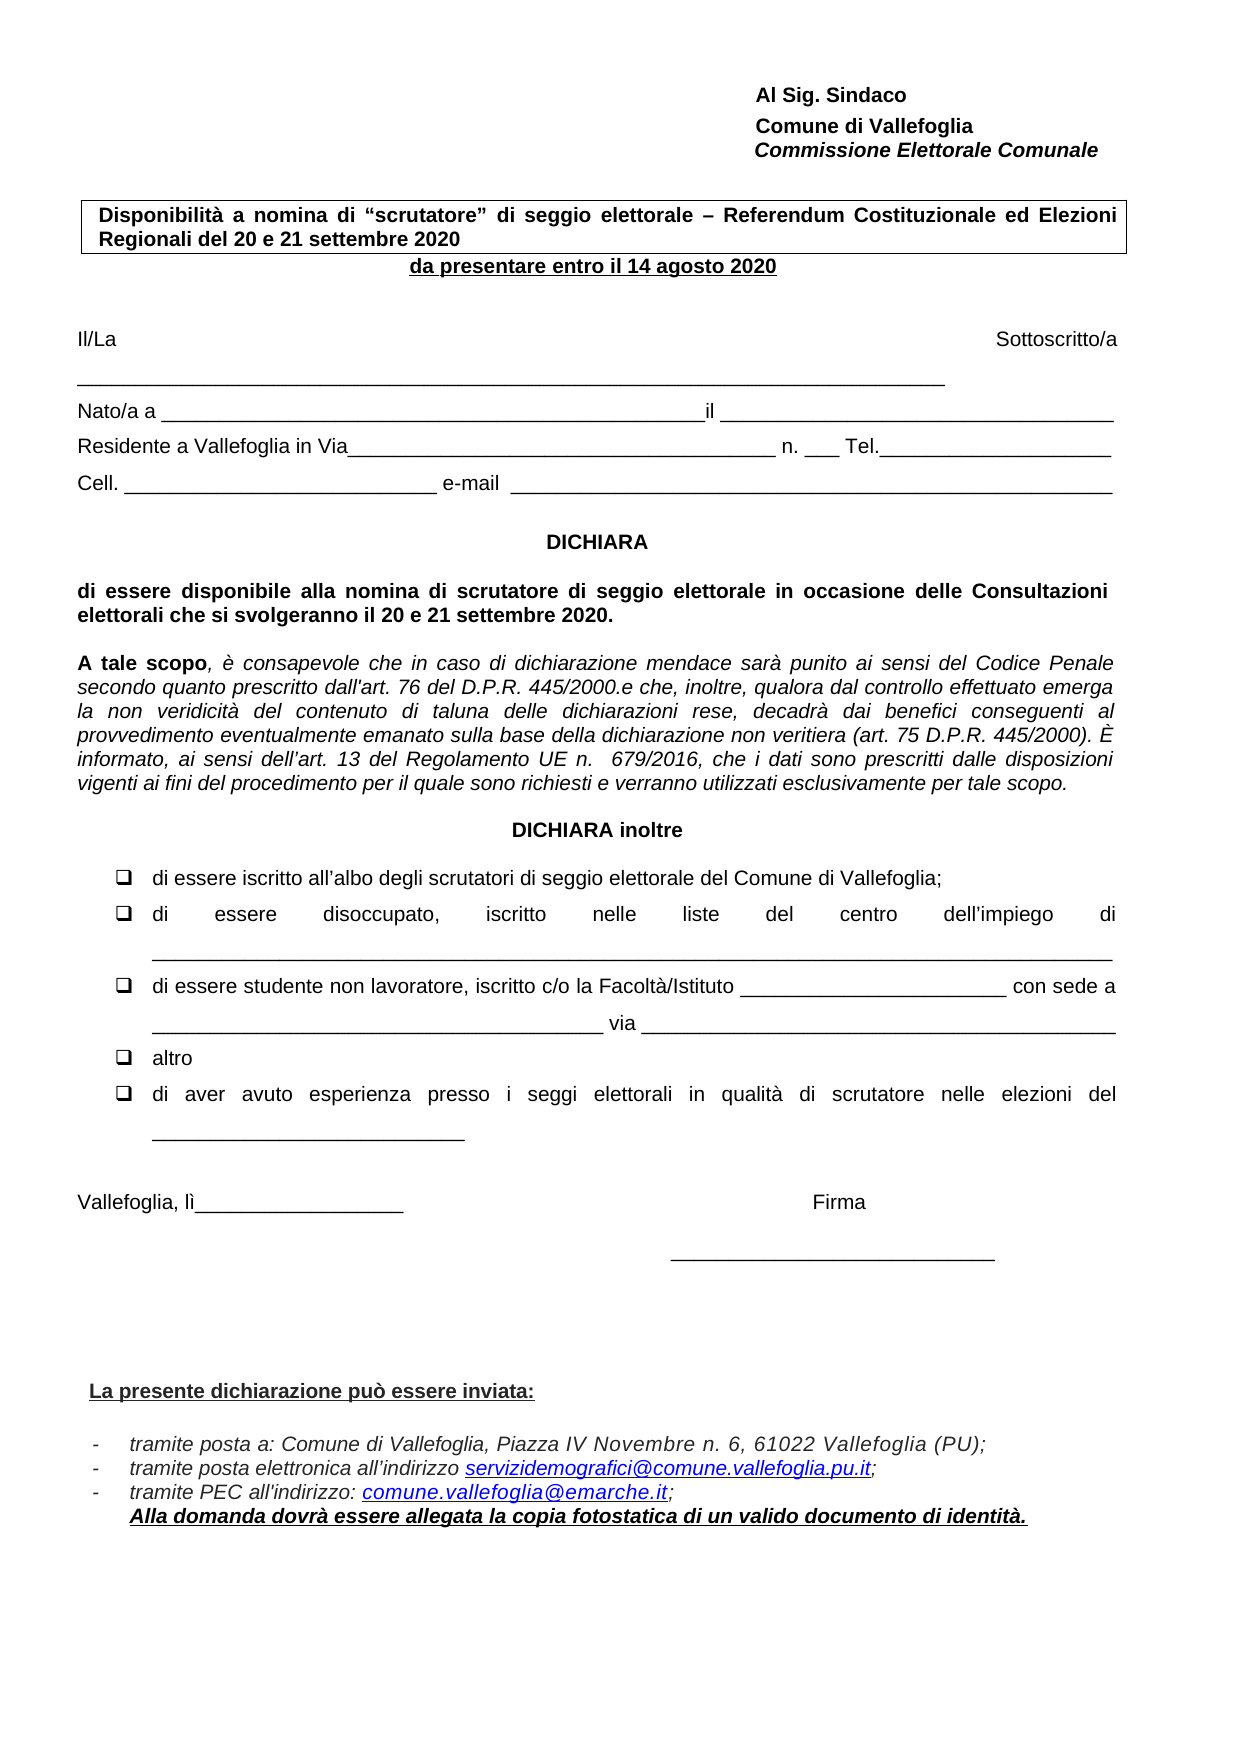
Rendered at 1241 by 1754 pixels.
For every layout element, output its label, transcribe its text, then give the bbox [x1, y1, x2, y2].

list di aver avuto esperienza presso i seggi elettorali in qualità di scrutatore nelle elezioni del ___________________________ [114, 1082, 1117, 1142]
list tramite posta elettronica all’indirizzo servizidemografici@comune.vallefoglia.pu.it; [92, 1456, 1117, 1480]
text di essere disponibile alla nomina di scrutatore di seggio elettorale in occasione delle Consultazioni elettorali che si svolgeranno il 20 e 21 settembre 2020. [77, 578, 1108, 626]
text Nato/a a _______________________________________________il __________________________________ [77, 398, 1117, 422]
list di essere studente non lavoratore, iscritto c/o la Facoltà/Istituto _______________________ con sede a _______________________________________ via _________________________________________ [114, 974, 1117, 1034]
text Al Sig. Sindaco [755, 82, 1105, 106]
text Disponibilità a nomina di “scrutatore” di seggio elettorale – Referendum Costituzionale ed Elezioni Regionali del 20 e 21 settembre 2020 [82, 201, 1126, 253]
text Cell. ___________________________ e-mail ____________________________________________________ [77, 470, 1117, 494]
text Residente a Vallefoglia in Via_____________________________________ n. ___ Tel.____________________ [77, 434, 1117, 458]
text ____________________________ [77, 1238, 1117, 1262]
text Il/La Sottoscritto/a ___________________________________________________________________________ [77, 327, 1117, 386]
list altro [114, 1046, 1117, 1070]
list Alla domanda dovrà essere allegata la copia fotostatica di un valido documento di identità. [129, 1504, 1117, 1528]
text da presentare entro il 14 agosto 2020 [404, 254, 781, 279]
list di essere iscritto all’albo degli scrutatori di seggio elettorale del Comune di Vallefoglia; [114, 866, 1117, 890]
text DICHIARA inoltre [77, 818, 1117, 842]
list di essere disoccupato, iscritto nelle liste del centro dell’impiego di ___________________________________________________________________________________ [114, 902, 1117, 962]
text Comune di Vallefoglia [755, 114, 1105, 138]
text Commissione Elettorale Comunale [752, 138, 1103, 162]
text Vallefoglia, lì__________________ Firma [77, 1190, 1117, 1214]
text DICHIARA [77, 530, 1117, 554]
text La presente dichiarazione può essere inviata: [89, 1379, 1106, 1403]
list tramite PEC all'indirizzo: comune.vallefoglia@emarche.it; [92, 1480, 1117, 1504]
text A tale scopo, è consapevole che in caso di dichiarazione mendace sarà punito ai sensi del Codice Penale secondo quanto prescritto dall'art. 76 del D.P.R. 445/2000.e che, inoltre, qualora dal controllo effettuato emerga la non veridicità del contenuto di taluna delle dichiarazioni rese, decadrà dai benefici conseguenti al provvedimento eventualmente emanato sulla base della dichiarazione non veritiera (art. 75 D.P.R. 445/2000). È informato, ai sensi dell’art. 13 del Regolamento UE n. 679/2016, che i dati sono prescritti dalle disposizioni vigenti ai fini del procedimento per il quale sono richiesti e verranno utilizzati esclusivamente per tale scopo. [77, 651, 1117, 794]
list tramite posta a: Comune di Vallefoglia, Piazza IV Novembre n. 6, 61022 Vallefoglia (PU); [92, 1432, 1117, 1456]
